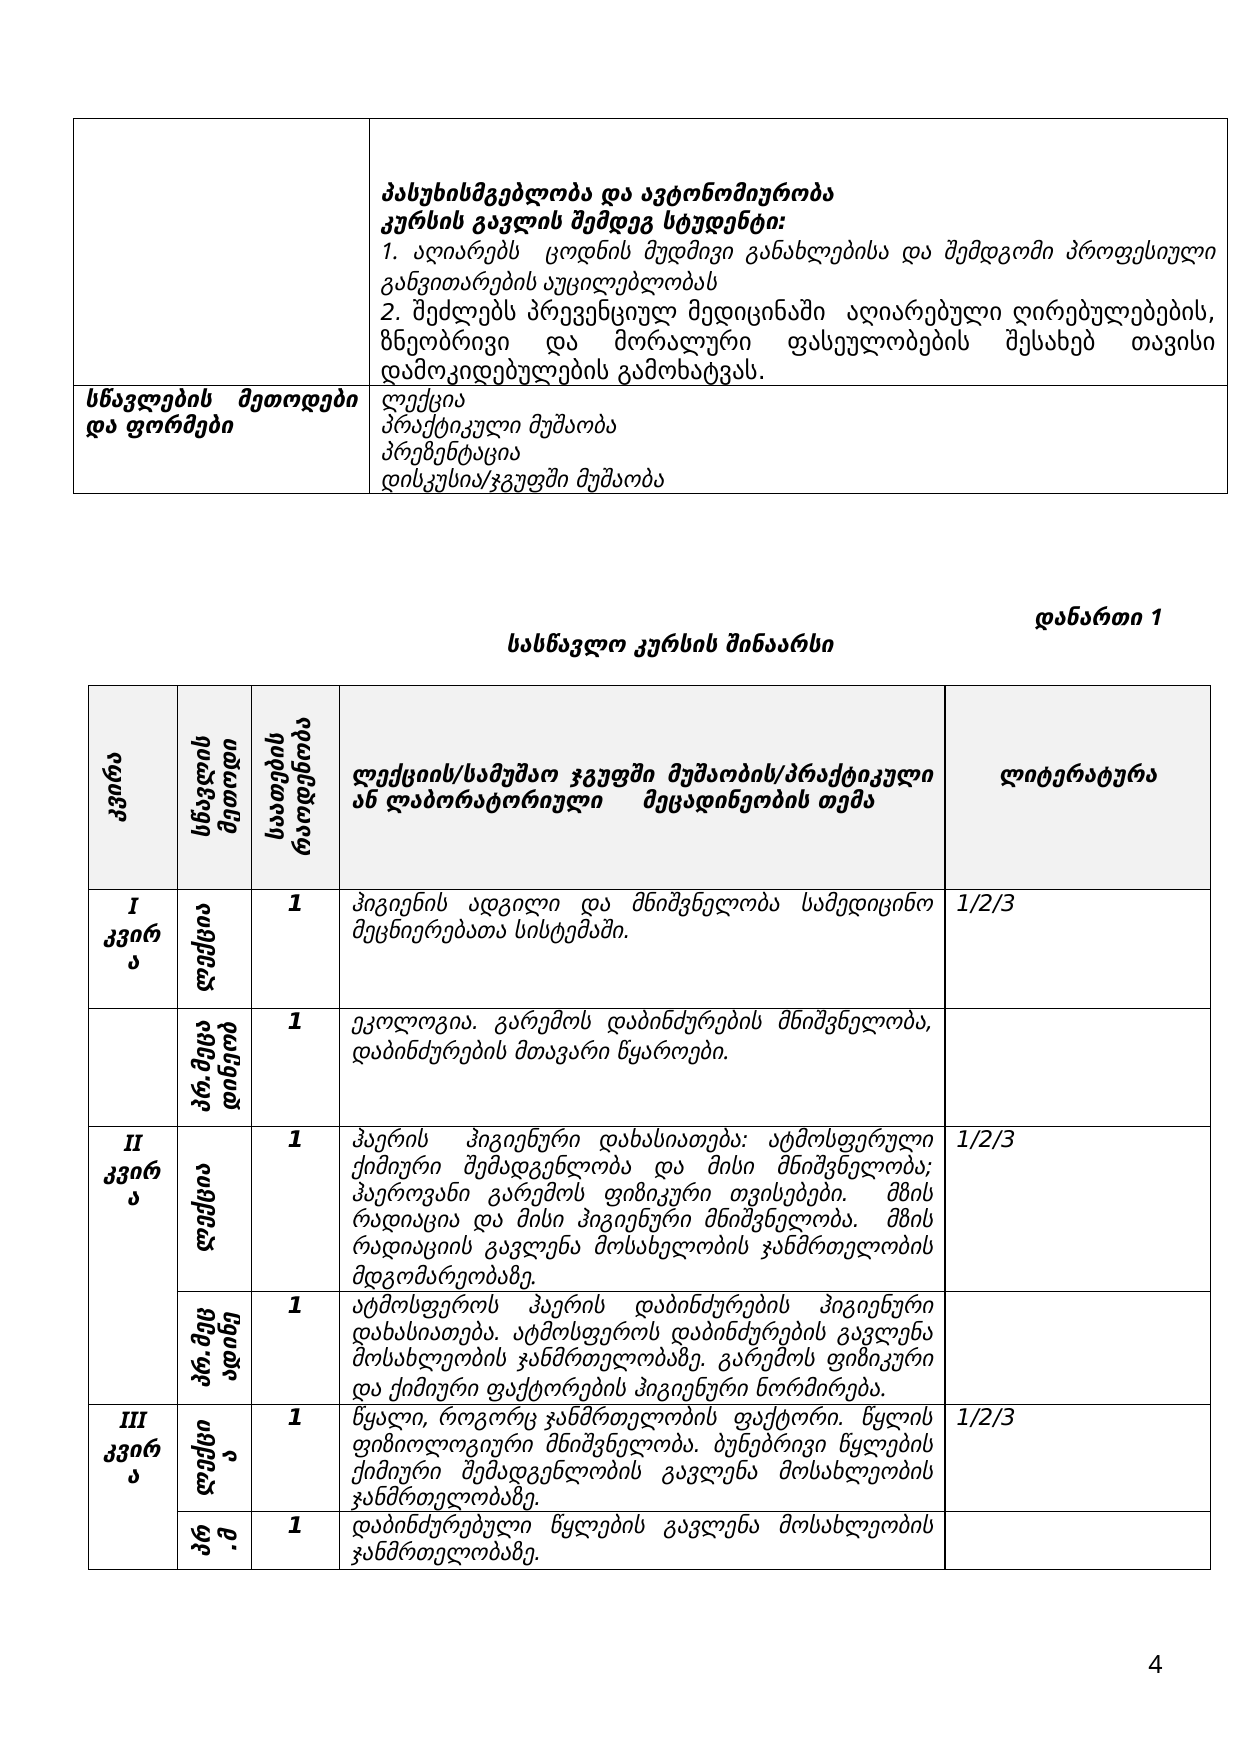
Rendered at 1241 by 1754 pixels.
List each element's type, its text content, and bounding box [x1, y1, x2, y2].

text დანართი 1 [177, 600, 1162, 632]
table_header ლექციის/სამუშაო ჯგუფში მუშაობის/პრაქტიკული ან ლაბორატორიული მეცადინეობის თემა [340, 686, 944, 889]
table_header სწავლის მეთოდი [178, 686, 251, 889]
table_cell [946, 1292, 1210, 1403]
table_cell ლექცია [178, 1127, 251, 1291]
table_cell ჰიგიენის ადგილი და მნიშვნელობა სამედიცინო მეცნიერებათა სისტემაში. [340, 890, 944, 1007]
table_cell ჰაერის ჰიგიენური დახასიათება: ატმოსფერული ქიმიური შემადგენლობა და მისი მნიშვნელობა; ჰაეროვანი გარემოს ფიზიკური თვისებები. მზის რადიაცია და მისი ჰიგიენური მნიშვნელობა. მზის რადიაციის გავლენა მოსახელობის ჯანმრთელობის მდგომარეობაზე. [340, 1127, 944, 1291]
table_cell ლექცია [178, 890, 251, 1007]
table_cell დაბინძურებული წყლების გავლენა მოსახლეობის ჯანმრთელობაზე. [340, 1512, 944, 1569]
table_cell ლექცია [178, 1405, 251, 1511]
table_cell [340, 1405, 944, 1511]
table_cell II კვირა [89, 1127, 177, 1403]
table_cell 1 [252, 1512, 339, 1569]
table_cell I კვირა [89, 890, 177, 1007]
text სასწავლო კურსის შინაარსი [177, 632, 1162, 658]
table_cell ლექცია პრაქტიკული მუშაობა პრეზენტაცია დისკუსია/ჯგუფში მუშაობა [370, 386, 1227, 493]
table_cell [89, 1009, 177, 1126]
table_cell 1 [252, 1292, 339, 1403]
table_cell სწავლების მეთოდები და ფორმები [74, 386, 369, 493]
table_cell III კვირა [89, 1405, 177, 1569]
table_cell 1/2/3 [946, 1127, 1210, 1291]
table_cell ეკოლოგია. გარემოს დაბინძურების მნიშვნელობა, დაბინძურების მთავარი წყაროები. [340, 1009, 944, 1126]
table_cell 1/2/3 [946, 890, 1210, 1007]
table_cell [74, 119, 369, 385]
table_cell პრ.მეცადინეობა [178, 1292, 251, 1403]
table_header საათების რაოდენობა [252, 686, 339, 889]
table_cell პრ.მეცადინეობა [178, 1512, 251, 1569]
table_cell [946, 1009, 1210, 1126]
table_header ლიტერატურა [946, 686, 1210, 889]
table_cell 1 [252, 1009, 339, 1126]
table_cell პრ.მეცადინეობა [178, 1009, 251, 1126]
table_cell 1 [252, 1405, 339, 1511]
table_cell 1 [252, 890, 339, 1007]
table_cell 1/2/3 [946, 1405, 1210, 1511]
table_header კვირა [89, 686, 177, 889]
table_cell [370, 119, 1227, 385]
table_cell ატმოსფეროს ჰაერის დაბინძურების ჰიგიენური დახასიათება. ატმოსფეროს დაბინძურების გავლენა მოსახლეობის ჯანმრთელობაზე. გარემოს ფიზიკური და ქიმიური ფაქტორების ჰიგიენური ნორმირება. [340, 1292, 944, 1403]
table_cell [946, 1512, 1210, 1569]
table_cell 1 [252, 1127, 339, 1291]
